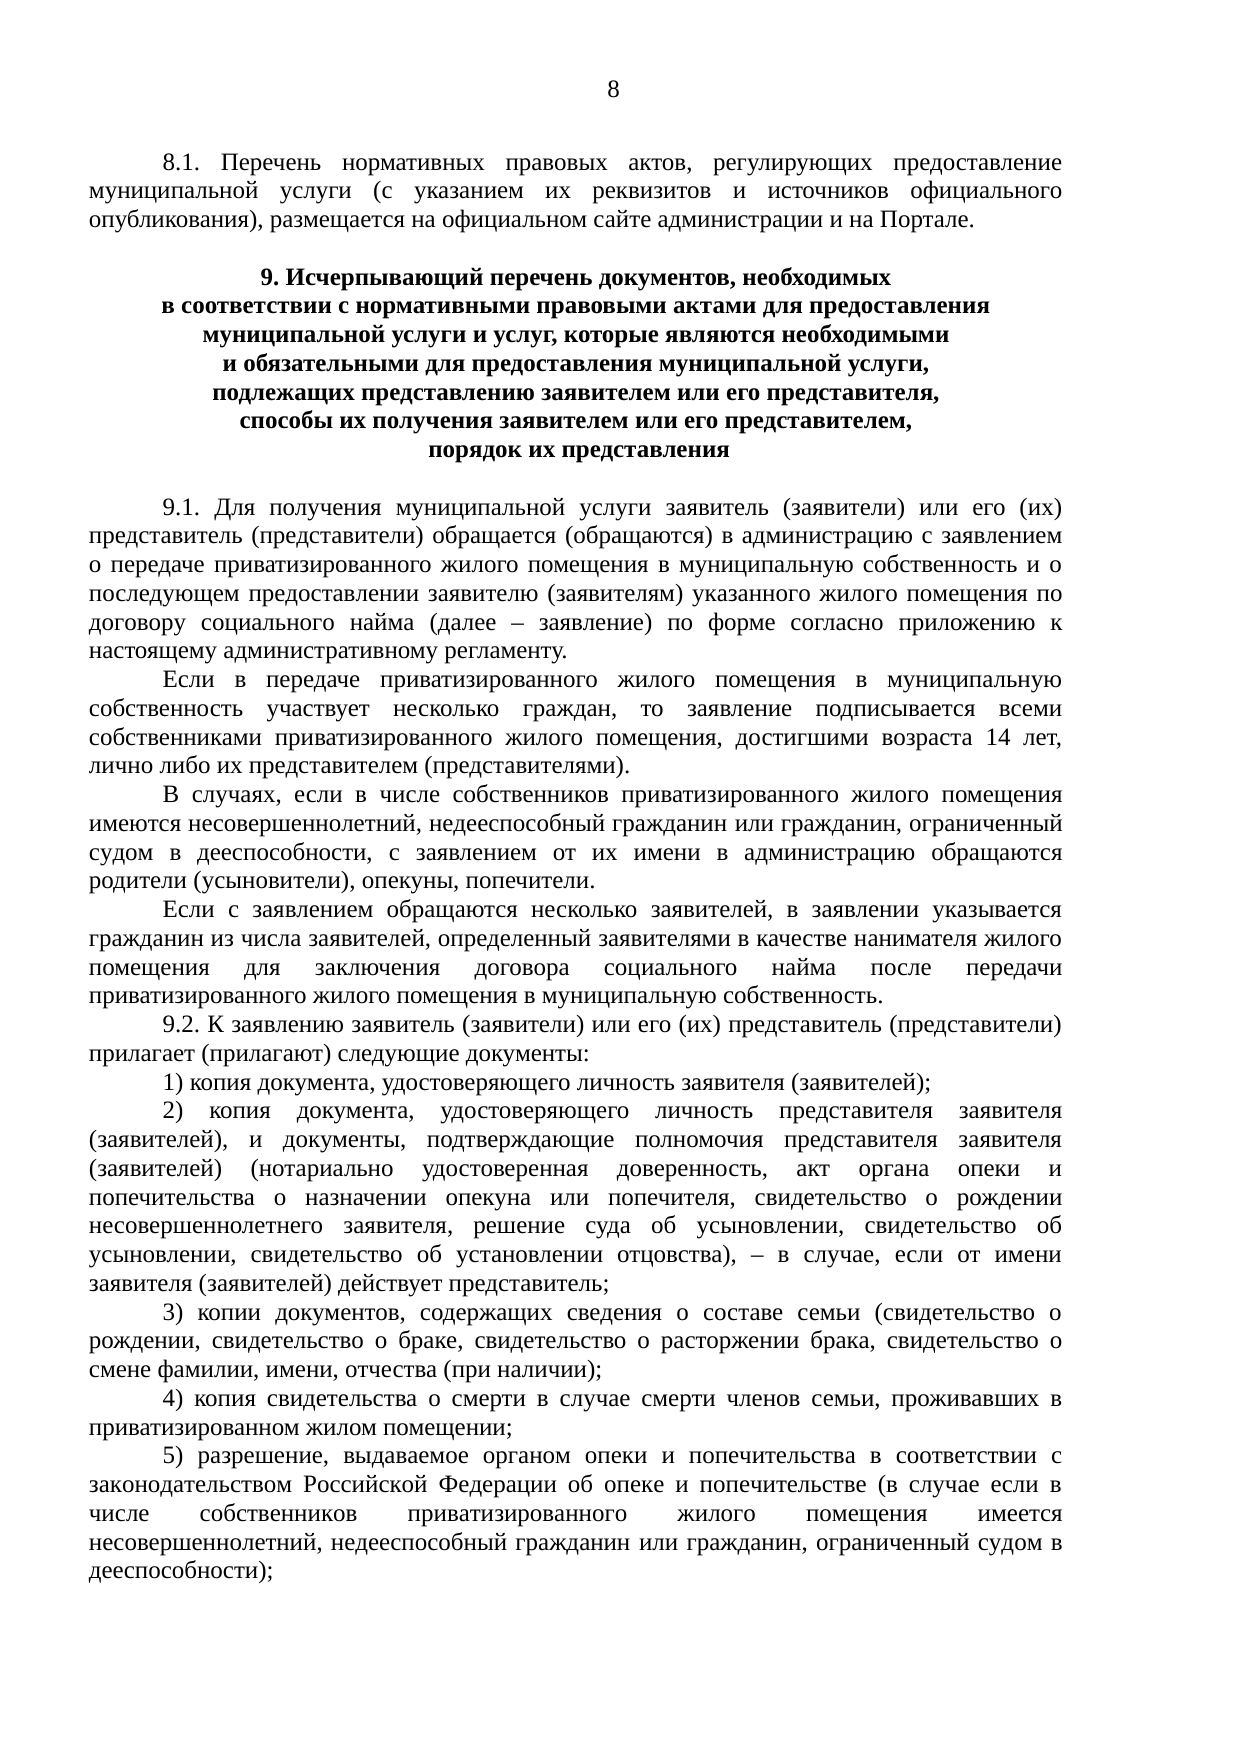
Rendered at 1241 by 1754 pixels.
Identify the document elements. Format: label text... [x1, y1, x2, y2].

text Если с заявлением обращаются несколько заявителей, в заявлении указывается гражданин из числа заявителей, определенный заявителями в качестве нанимателя жилого помещения для заключения договора социального найма после передачи приватизированного жилого помещения в муниципальную собственность. [89, 894, 1063, 1009]
text 4) копия свидетельства о смерти в случае смерти членов семьи, проживавших в приватизированном жилом помещении; [89, 1383, 1063, 1441]
text порядок их представления [89, 434, 1063, 463]
text 8.1. Перечень нормативных правовых актов, регулирующих предоставление муниципальной услуги (с указанием их реквизитов и источников официального опубликования), размещается на официальном сайте администрации и на Портале. [89, 147, 1063, 233]
text 9.1. Для получения муниципальной услуги заявитель (заявители) или его (их) представитель (представители) обращается (обращаются) в администрацию с заявлением о передаче приватизированного жилого помещения в муниципальную собственность и о последующем предоставлении заявителю (заявителям) указанного жилого помещения по договору социального найма (далее – заявление) по форме согласно приложению к настоящему административному регламенту. [89, 492, 1063, 664]
text Если в передаче приватизированного жилого помещения в муниципальную собственность участвует несколько граждан, то заявление подписывается всеми собственниками приватизированного жилого помещения, достигшими возраста 14 лет, лично либо их представителем (представителями). [89, 664, 1063, 779]
text 5) разрешение, выдаваемое органом опеки и попечительства в соответствии с законодательством Российской Федерации об опеке и попечительстве (в случае если в числе собственников приватизированного жилого помещения имеется несовершеннолетний, недееспособный гражданин или гражданин, ограниченный судом в дееспособности); [89, 1441, 1063, 1584]
text способы их получения заявителем или его представителем, [89, 406, 1063, 434]
text 1) копия документа, удостоверяющего личность заявителя (заявителей); [89, 1067, 1063, 1096]
text 9. Исчерпывающий перечень документов, необходимых в соответствии с нормативными правовыми актами для предоставления муниципальной услуги и услуг, которые являются необходимыми и обязательными для предоставления муниципальной услуги, подлежащих представлению заявителем или его представителя, [89, 262, 1063, 406]
text 3) копии документов, содержащих сведения о составе семьи (свидетельство о рождении, свидетельство о браке, свидетельство о расторжении брака, свидетельство о смене фамилии, имени, отчества (при наличии); [89, 1297, 1063, 1383]
text 9.2. К заявлению заявитель (заявители) или его (их) представитель (представители) прилагает (прилагают) следующие документы: [89, 1009, 1063, 1067]
text 2) копия документа, удостоверяющего личность представителя заявителя (заявителей), и документы, подтверждающие полномочия представителя заявителя (заявителей) (нотариально удостоверенная доверенность, акт органа опеки и попечительства о назначении опекуна или попечителя, свидетельство о рождении несовершеннолетнего заявителя, решение суда об усыновлении, свидетельство об усыновлении, свидетельство об установлении отцовства), – в случае, если от имени заявителя (заявителей) действует представитель; [89, 1096, 1063, 1297]
text В случаях, если в числе собственников приватизированного жилого помещения имеются несовершеннолетний, недееспособный гражданин или гражданин, ограниченный судом в дееспособности, с заявлением от их имени в администрацию обращаются родители (усыновители), опекуны, попечители. [89, 779, 1063, 894]
